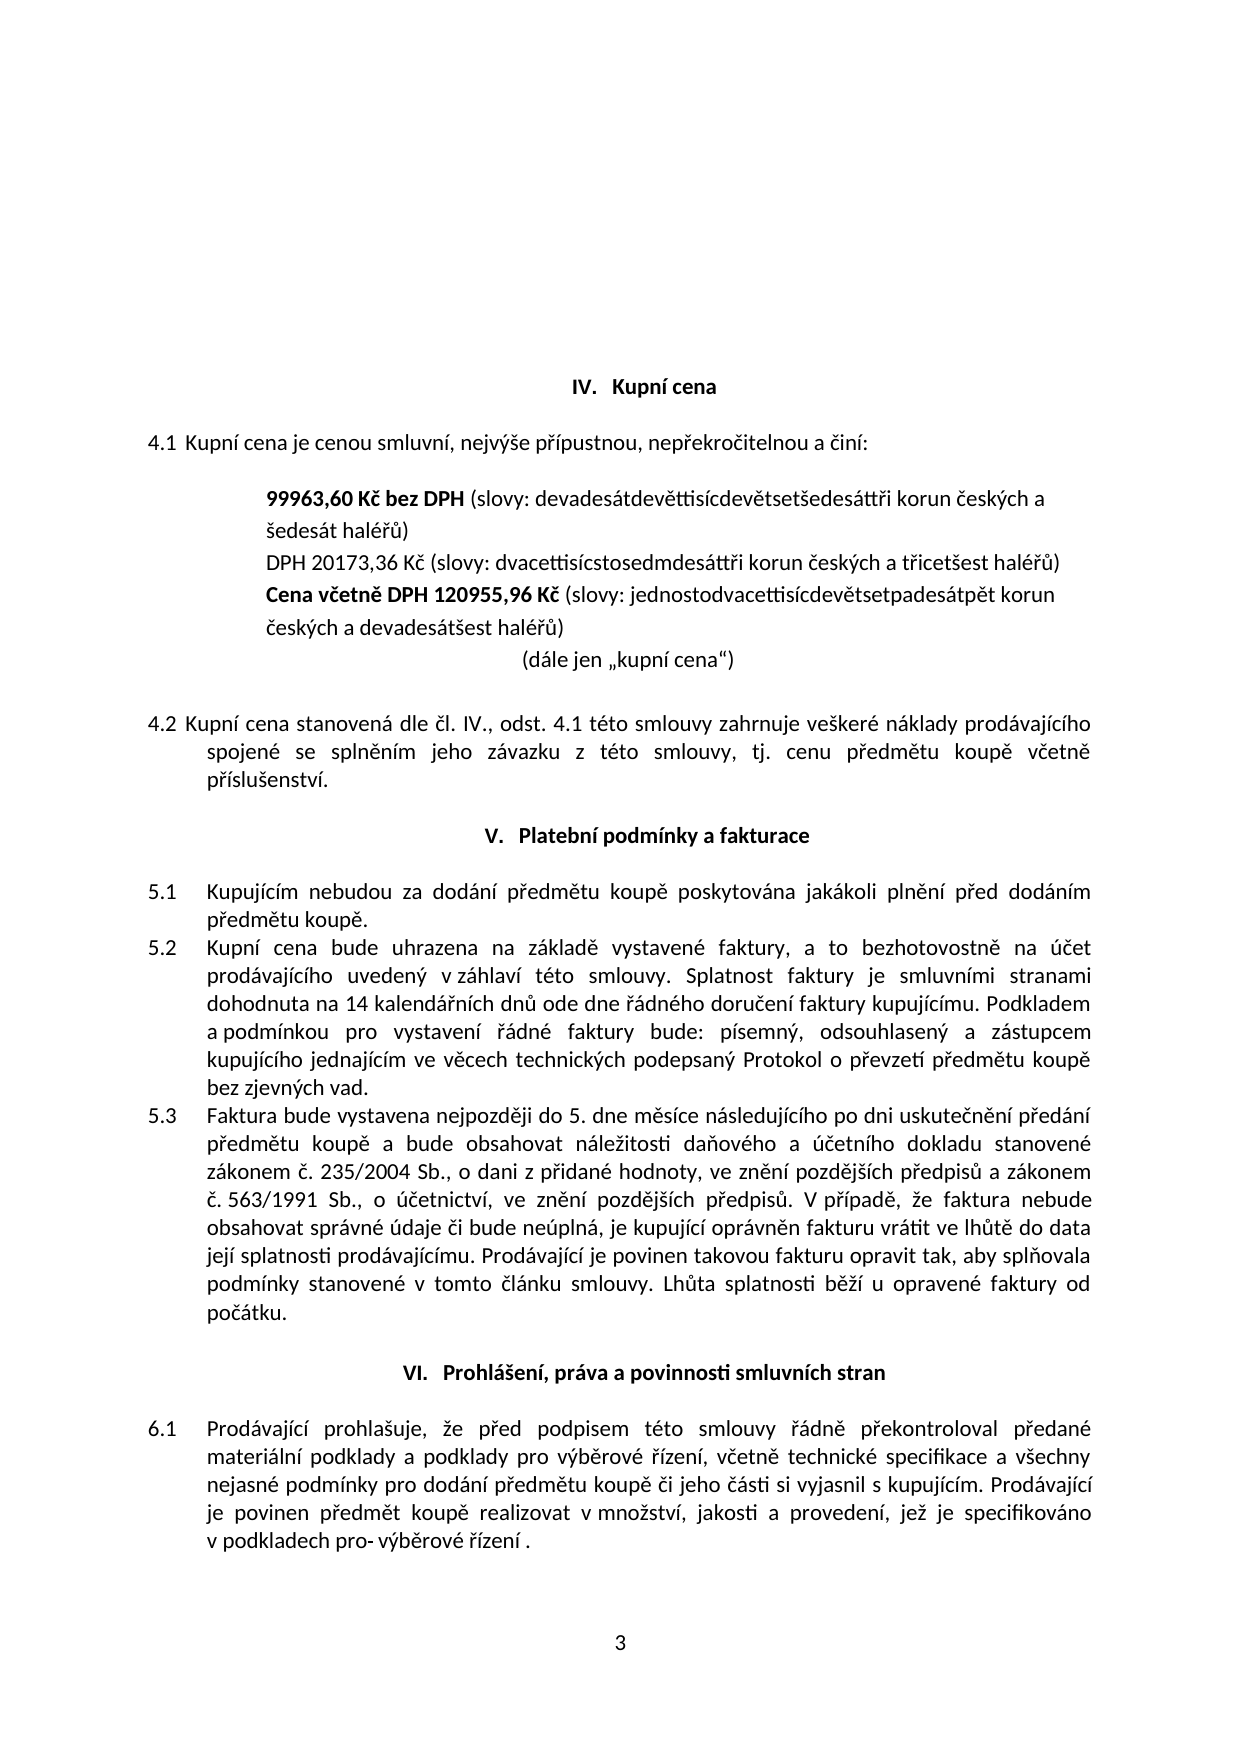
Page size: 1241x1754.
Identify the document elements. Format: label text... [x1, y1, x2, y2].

list Prohlášení, práva a povinnosti smluvních stran [221, 1358, 1093, 1386]
list Kupní cena je cenou smluvní, nejvýše přípustnou, nepřekročitelnou a činí: [148, 428, 1093, 456]
list Kupní cena bude uhrazena na základě vystavené faktury, a to bezhotovostně na účet prodávajícího uvedený v záhlaví této smlouvy. Splatnost faktury je smluvními stranami dohodnuta na 14 kalendářních dnů ode dne řádného doručení faktury kupujícímu. Podkladem a podmínkou pro vystavení řádné faktury bude: písemný, odsouhlasený a zástupcem kupujícího jednajícím ve věcech technických podepsaný Protokol o převzetí předmětu koupě bez zjevných vad. [148, 933, 1093, 1101]
text Cena včetně DPH 120955,96 Kč (slovy: jednostodvacettisícdevětsetpadesátpět korun českých a devadesátšest haléřů) [266, 580, 1093, 641]
text 99963,60 Kč bez DPH (slovy: devadesátdevěttisícdevětsetšedesáttři korun českých a šedesát haléřů) [266, 484, 1093, 544]
list Kupní cena stanovená dle čl. IV., odst. 4.1 této smlouvy zahrnuje veškeré náklady prodávajícího spojené se splněním jeho závazku z této smlouvy, tj. cenu předmětu koupě včetně příslušenství. [148, 709, 1093, 793]
list Kupujícím nebudou za dodání předmětu koupě poskytována jakákoli plnění před dodáním předmětu koupě. [148, 877, 1093, 933]
text DPH 20173,36 Kč (slovy: dvacettisícstosedmdesáttři korun českých a třicetšest haléřů) [266, 548, 1093, 576]
list Faktura bude vystavena nejpozději do 5. dne měsíce následujícího po dni uskutečnění předání předmětu koupě a bude obsahovat náležitosti daňového a účetního dokladu stanovené zákonem č. 235/2004 Sb., o dani z přidané hodnoty, ve znění pozdějších předpisů a zákonem č. 563/1991 Sb., o účetnictví, ve znění pozdějších předpisů. V případě, že faktura nebude obsahovat správné údaje či bude neúplná, je kupující oprávněn fakturu vrátit ve lhůtě do data její splatnosti prodávajícímu. Prodávající je povinen takovou fakturu opravit tak, aby splňovala podmínky stanovené v tomto článku smlouvy. Lhůta splatnosti běží u opravené faktury od počátku. [148, 1101, 1093, 1326]
list Platební podmínky a fakturace [221, 821, 1093, 849]
list Prodávající prohlašuje, že před podpisem této smlouvy řádně překontroloval předané materiální podklady a podklady pro výběrové řízení, včetně technické specifikace a všechny nejasné podmínky pro dodání předmětu koupě či jeho části si vyjasnil s kupujícím. Prodávající je povinen předmět koupě realizovat v množství, jakosti a provedení, jež je specifikováno v podkladech pro výběrové řízení . [148, 1414, 1093, 1554]
list Kupní cena [221, 372, 1093, 400]
text (dále jen „kupní cena“) [487, 645, 1093, 673]
